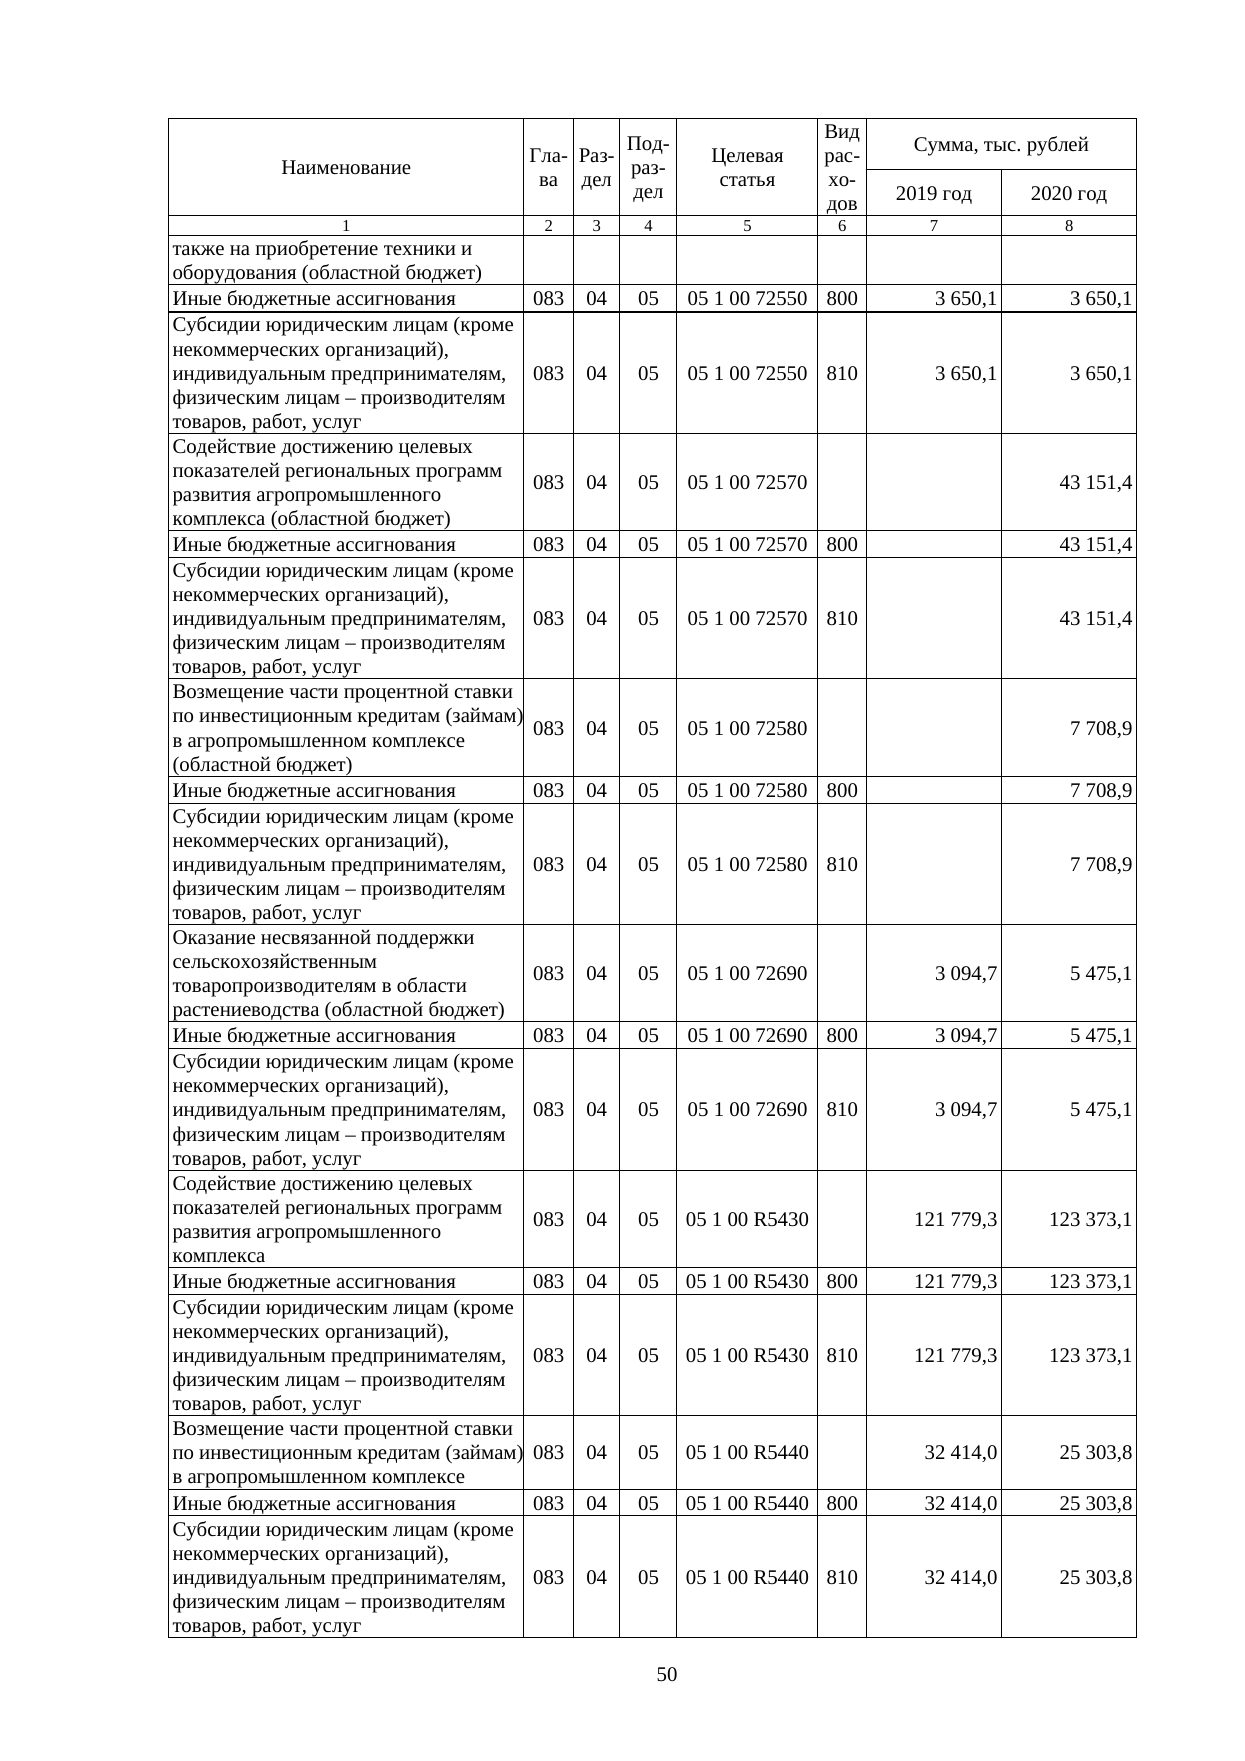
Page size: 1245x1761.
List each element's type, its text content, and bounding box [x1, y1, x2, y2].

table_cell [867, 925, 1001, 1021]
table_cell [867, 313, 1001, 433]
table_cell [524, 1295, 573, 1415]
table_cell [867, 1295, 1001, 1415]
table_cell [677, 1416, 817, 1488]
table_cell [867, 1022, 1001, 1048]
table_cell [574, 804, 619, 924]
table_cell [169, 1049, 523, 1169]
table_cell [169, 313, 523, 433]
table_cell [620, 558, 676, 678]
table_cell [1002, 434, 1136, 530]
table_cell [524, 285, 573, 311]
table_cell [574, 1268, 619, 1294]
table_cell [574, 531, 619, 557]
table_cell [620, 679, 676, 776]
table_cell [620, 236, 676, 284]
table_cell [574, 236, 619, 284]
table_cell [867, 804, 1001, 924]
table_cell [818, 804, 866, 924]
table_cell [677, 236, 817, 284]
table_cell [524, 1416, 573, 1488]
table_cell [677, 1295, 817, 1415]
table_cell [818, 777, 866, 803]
table_cell 2019 год [867, 170, 1001, 215]
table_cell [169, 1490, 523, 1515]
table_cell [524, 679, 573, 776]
table_header Гла- ва [524, 119, 573, 215]
table_cell 6 [818, 216, 866, 235]
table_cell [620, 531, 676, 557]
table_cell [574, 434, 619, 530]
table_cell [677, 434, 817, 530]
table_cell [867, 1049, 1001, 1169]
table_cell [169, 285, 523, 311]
table_cell 5 [677, 216, 817, 235]
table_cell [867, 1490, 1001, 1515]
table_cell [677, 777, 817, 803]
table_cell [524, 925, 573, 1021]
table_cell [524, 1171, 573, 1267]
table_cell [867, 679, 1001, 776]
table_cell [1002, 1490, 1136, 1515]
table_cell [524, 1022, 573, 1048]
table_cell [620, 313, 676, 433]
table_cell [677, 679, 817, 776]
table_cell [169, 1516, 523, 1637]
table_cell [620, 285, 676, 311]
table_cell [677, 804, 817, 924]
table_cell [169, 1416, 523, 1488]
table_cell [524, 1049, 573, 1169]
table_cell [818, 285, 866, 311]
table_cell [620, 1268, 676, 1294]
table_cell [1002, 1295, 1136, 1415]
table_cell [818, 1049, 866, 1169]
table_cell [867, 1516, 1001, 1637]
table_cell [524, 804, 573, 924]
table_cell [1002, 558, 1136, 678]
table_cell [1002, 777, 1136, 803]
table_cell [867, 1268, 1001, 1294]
table_cell 1 [169, 216, 523, 235]
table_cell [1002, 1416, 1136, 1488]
table_cell 2020 год [1002, 170, 1136, 215]
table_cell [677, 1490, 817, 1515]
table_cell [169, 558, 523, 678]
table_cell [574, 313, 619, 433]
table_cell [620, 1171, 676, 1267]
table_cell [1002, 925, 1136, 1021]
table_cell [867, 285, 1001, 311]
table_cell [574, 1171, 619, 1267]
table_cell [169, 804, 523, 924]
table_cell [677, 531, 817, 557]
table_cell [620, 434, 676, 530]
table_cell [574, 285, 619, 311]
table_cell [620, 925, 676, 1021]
table_cell 2 [524, 216, 573, 235]
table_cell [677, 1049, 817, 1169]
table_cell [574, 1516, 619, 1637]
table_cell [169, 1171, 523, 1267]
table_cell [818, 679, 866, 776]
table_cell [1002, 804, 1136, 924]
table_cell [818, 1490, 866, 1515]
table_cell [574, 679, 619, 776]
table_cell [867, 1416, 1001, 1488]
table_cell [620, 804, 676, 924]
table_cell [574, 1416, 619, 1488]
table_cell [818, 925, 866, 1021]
table_header Под- раз- дел [620, 119, 676, 215]
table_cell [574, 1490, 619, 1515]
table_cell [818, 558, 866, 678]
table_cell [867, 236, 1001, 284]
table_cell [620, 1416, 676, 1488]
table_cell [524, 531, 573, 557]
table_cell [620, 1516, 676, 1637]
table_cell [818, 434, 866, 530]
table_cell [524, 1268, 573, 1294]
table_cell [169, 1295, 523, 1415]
table_cell 7 [867, 216, 1001, 235]
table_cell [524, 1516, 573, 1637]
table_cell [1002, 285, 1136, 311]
table_header Раз- дел [574, 119, 619, 215]
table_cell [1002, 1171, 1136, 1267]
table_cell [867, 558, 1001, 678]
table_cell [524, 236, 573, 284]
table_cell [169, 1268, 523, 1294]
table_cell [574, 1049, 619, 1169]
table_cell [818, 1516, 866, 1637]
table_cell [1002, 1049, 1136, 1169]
table_cell 4 [620, 216, 676, 235]
table_header Целевая статья [677, 119, 817, 215]
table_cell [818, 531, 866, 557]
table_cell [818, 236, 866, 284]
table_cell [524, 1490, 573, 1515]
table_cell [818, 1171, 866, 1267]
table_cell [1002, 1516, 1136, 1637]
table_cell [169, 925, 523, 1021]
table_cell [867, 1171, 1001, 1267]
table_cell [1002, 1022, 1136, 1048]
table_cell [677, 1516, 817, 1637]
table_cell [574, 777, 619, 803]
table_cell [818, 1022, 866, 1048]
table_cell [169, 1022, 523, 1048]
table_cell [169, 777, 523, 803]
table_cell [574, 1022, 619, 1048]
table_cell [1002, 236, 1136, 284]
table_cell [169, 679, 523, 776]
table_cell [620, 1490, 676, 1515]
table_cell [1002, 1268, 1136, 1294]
table_header Вид рас- хо- дов [818, 119, 866, 215]
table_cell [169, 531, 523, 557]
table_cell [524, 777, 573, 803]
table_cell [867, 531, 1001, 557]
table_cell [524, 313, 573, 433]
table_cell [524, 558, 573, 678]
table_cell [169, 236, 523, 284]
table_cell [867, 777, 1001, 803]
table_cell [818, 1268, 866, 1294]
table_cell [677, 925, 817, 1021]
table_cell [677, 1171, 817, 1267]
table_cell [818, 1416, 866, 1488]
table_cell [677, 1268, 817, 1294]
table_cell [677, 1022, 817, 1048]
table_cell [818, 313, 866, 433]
table_cell 8 [1002, 216, 1136, 235]
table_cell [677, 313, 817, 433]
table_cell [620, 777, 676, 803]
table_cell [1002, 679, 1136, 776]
table_header Наименование [169, 119, 523, 215]
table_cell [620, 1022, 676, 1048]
table_header Сумма, тыс. рублей [867, 119, 1136, 169]
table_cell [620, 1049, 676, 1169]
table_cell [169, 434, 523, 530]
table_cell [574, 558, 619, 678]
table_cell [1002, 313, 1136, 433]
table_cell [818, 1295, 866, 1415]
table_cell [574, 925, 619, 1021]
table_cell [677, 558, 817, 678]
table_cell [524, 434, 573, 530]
table_cell 3 [574, 216, 619, 235]
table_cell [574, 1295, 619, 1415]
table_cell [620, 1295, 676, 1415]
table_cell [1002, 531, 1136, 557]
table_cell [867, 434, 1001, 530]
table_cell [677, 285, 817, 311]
